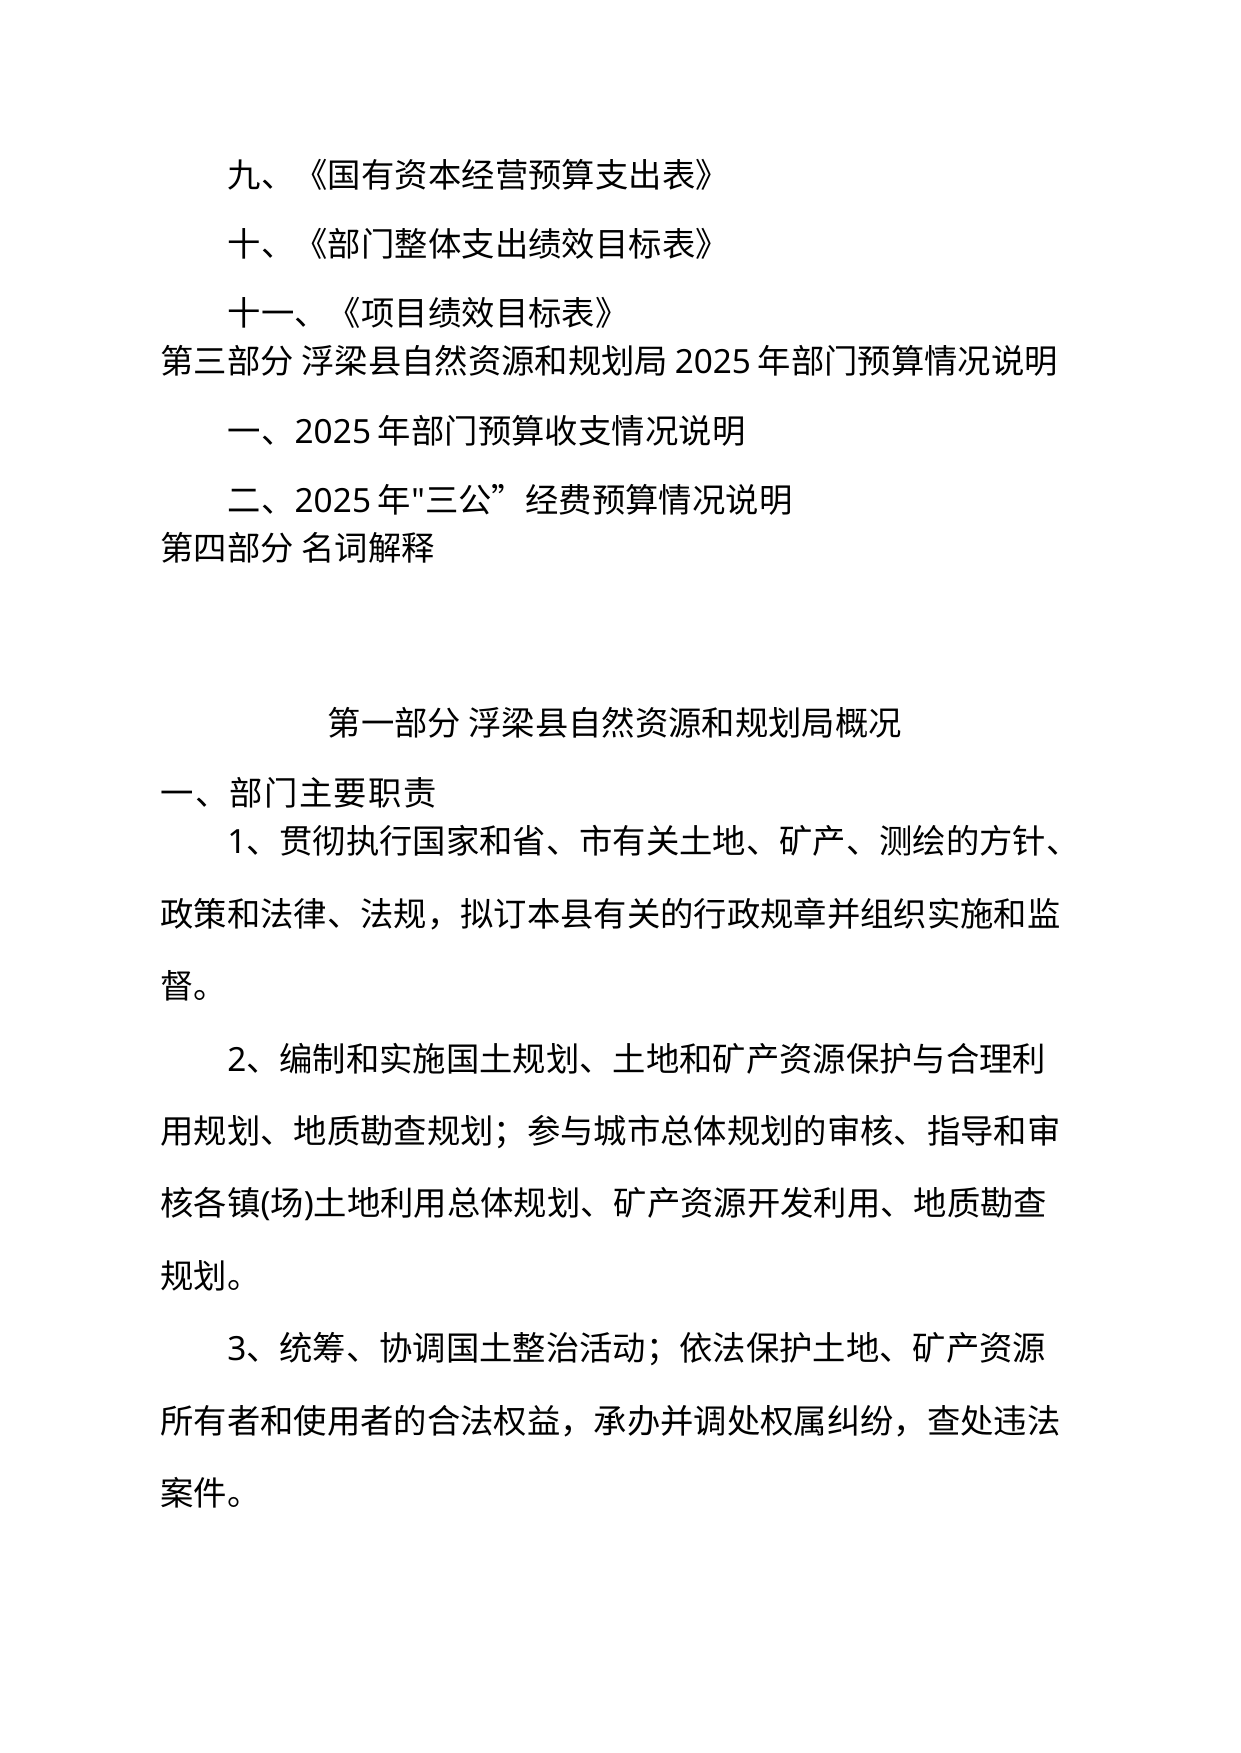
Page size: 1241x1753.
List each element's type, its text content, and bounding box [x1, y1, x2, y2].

text 第一部分 浮梁县自然资源和规划局概况 [160, 696, 1069, 745]
text 2、编制和实施国土规划、土地和矿产资源保护与合理利用规划、地质勘查规划；参与城市总体规划的审核、指导和审核各镇(场)土地利用总体规划、矿产资源开发利用、地质勘查规划。 [160, 1032, 1069, 1298]
text 第四部分 名词解释 [160, 522, 1069, 570]
text 3、统筹、协调国土整治活动；依法保护土地、矿产资源所有者和使用者的合法权益，承办并调处权属纠纷，查处违法案件。 [160, 1322, 1069, 1515]
text 九、《国有资本经营预算支出表》 [160, 149, 1069, 197]
text 二、2025年"三公”经费预算情况说明 [160, 474, 1069, 522]
text 第三部分 浮梁县自然资源和规划局2025年部门预算情况说明 [160, 335, 1069, 384]
text 十一、《项目绩效目标表》 [160, 287, 1069, 335]
text 1、贯彻执行国家和省、市有关土地、矿产、测绘的方针、政策和法律、法规，拟订本县有关的行政规章并组织实施和监督。 [160, 815, 1069, 1008]
text 一、部门主要职责 [160, 767, 1069, 815]
text 十、《部门整体支出绩效目标表》 [160, 218, 1069, 266]
text 一、2025年部门预算收支情况说明 [160, 404, 1069, 453]
